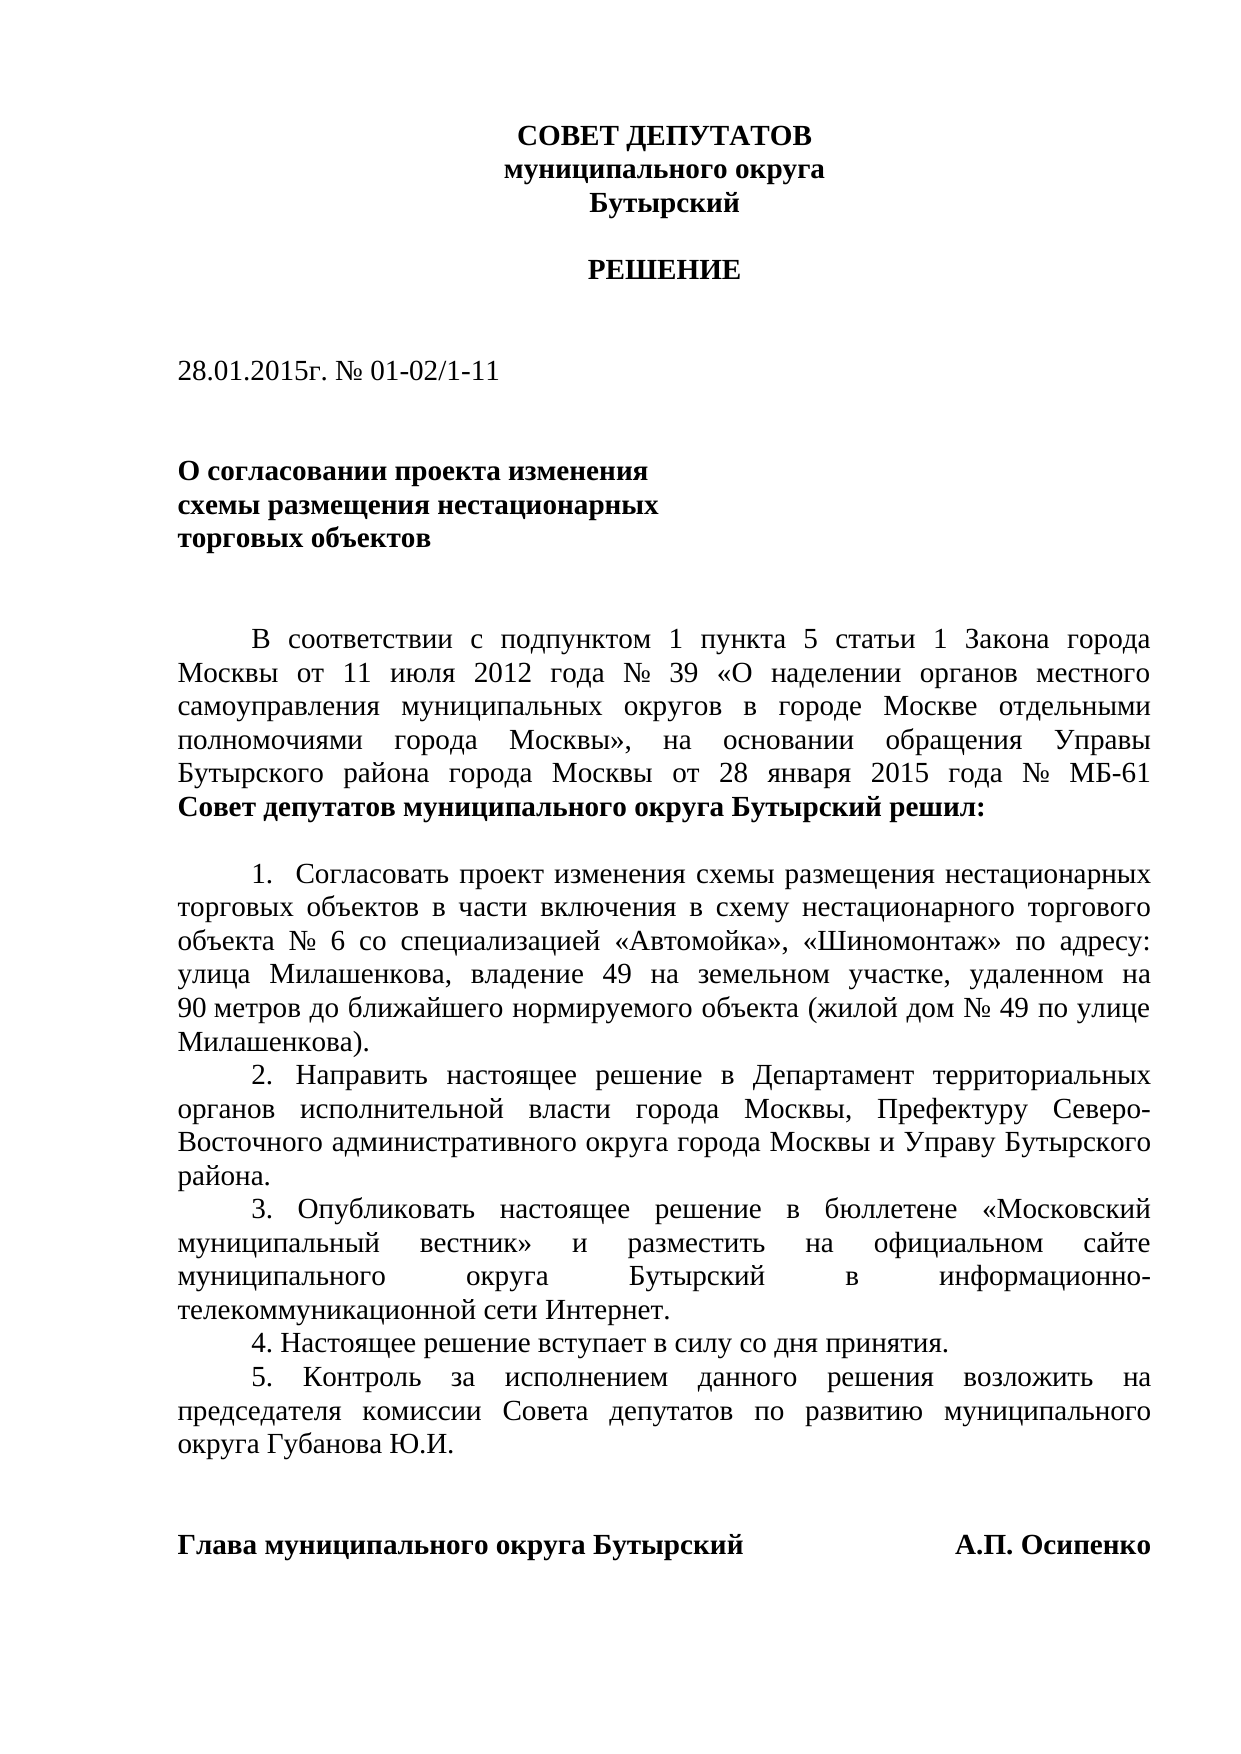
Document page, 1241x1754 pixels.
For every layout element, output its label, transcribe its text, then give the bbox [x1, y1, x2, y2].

text СОВЕТ ДЕПУТАТОВ [177, 118, 1152, 152]
text Глава муниципального округа Бутырский А.П. Осипенко [177, 1527, 1152, 1560]
text 3. Опубликовать настоящее решение в бюллетене «Московский муниципальный вестник» и разместить на официальном сайте муниципального округа Бутырский в информационно-телекоммуникационной сети Интернет. [177, 1191, 1152, 1326]
text РЕШЕНИЕ [177, 252, 1152, 286]
text О согласовании проекта изменения [177, 453, 945, 487]
text 28.01.2015г. № 01-02/1-11 [177, 353, 650, 386]
text торговых объектов [177, 521, 945, 554]
text Бутырский [177, 185, 1152, 219]
list Направить настоящее решение в Департамент территориальных органов исполнительной власти города Москвы, Префектуру Северо-Восточного административного округа города Москвы и Управу Бутырского района. [177, 1057, 1152, 1191]
list Согласовать проект изменения схемы размещения нестационарных торговых объектов в части включения в схему нестационарного торгового объекта № 6 со специализацией «Автомойка», «Шиномонтаж» по адресу: улица Милашенкова, владение 49 на земельном участке, удаленном на 90 метров до ближайшего нормируемого объекта (жилой дом № 49 по улице Милашенкова). [177, 856, 1152, 1057]
text муниципального округа [177, 152, 1152, 185]
text 5. Контроль за исполнением данного решения возложить на председателя комиссии Совета депутатов по развитию муниципального округа Губанова Ю.И. [177, 1359, 1152, 1460]
text В соответствии с подпунктом 1 пункта 5 статьи 1 Закона города Москвы от 11 июля 2012 года № 39 «О наделении органов местного самоуправления муниципальных округов в городе Москве отдельными полномочиями города Москвы», на основании обращения Управы Бутырского района города Москвы от 28 января 2015 года № МБ-61 Совет депутатов муниципального округа Бутырский решил: [177, 621, 1152, 822]
text 4. Настоящее решение вступает в силу со дня принятия. [177, 1326, 1152, 1359]
text схемы размещения нестационарных [177, 487, 945, 521]
